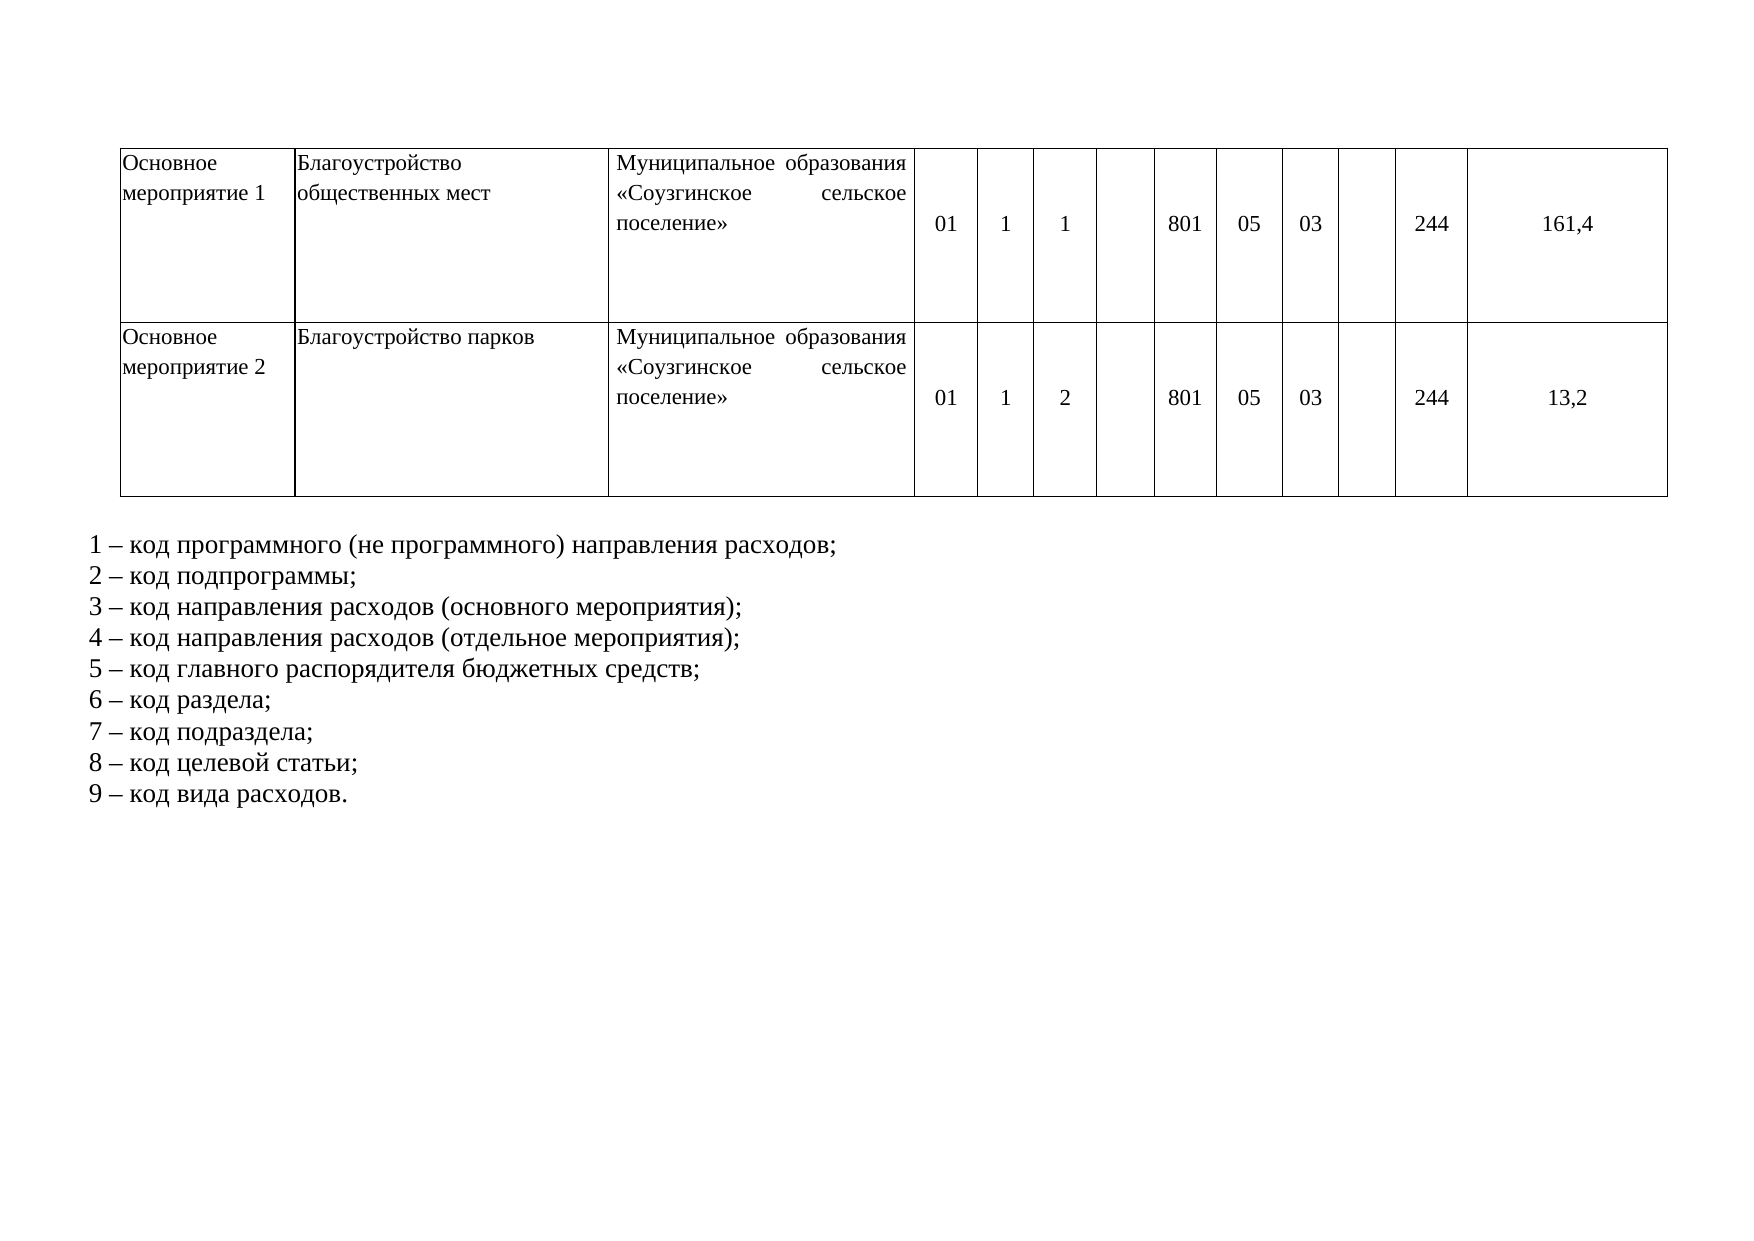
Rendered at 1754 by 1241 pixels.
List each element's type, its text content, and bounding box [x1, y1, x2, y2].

text 2 – код подпрограммы; [89, 559, 1636, 590]
table_cell [1097, 149, 1154, 322]
table_cell 801 [1155, 149, 1216, 322]
table_cell 1 [978, 323, 1033, 496]
table_cell 244 [1396, 149, 1467, 322]
table_cell 244 [1396, 323, 1467, 496]
table_cell Благоустройство парков [296, 323, 608, 496]
table_cell 2 [1034, 323, 1096, 496]
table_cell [609, 323, 914, 496]
table_cell 05 [1217, 323, 1282, 496]
text 7 – код подраздела; [89, 715, 1636, 746]
table_cell 05 [1217, 149, 1282, 322]
table_cell 801 [1155, 323, 1216, 496]
table_cell 03 [1283, 323, 1338, 496]
text 8 – код целевой статьи; [89, 746, 1636, 777]
table_cell Основное мероприятие 2 [121, 323, 294, 496]
table_cell 03 [1283, 149, 1338, 322]
table_cell [1097, 323, 1154, 496]
text 5 – код главного распорядителя бюджетных средств; [89, 652, 1636, 683]
table_cell Благоустройство общественных мест [296, 149, 608, 322]
text 3 – код направления расходов (основного мероприятия); [89, 590, 1636, 621]
table_cell 01 [915, 149, 977, 322]
table_cell Основное мероприятие 1 [121, 149, 294, 322]
table_cell 1 [1034, 149, 1096, 322]
text 4 – код направления расходов (отдельное мероприятия); [89, 621, 1636, 652]
text 6 – код раздела; [89, 683, 1636, 715]
table_cell 1 [978, 149, 1033, 322]
table_cell 13,2 [1468, 323, 1667, 496]
text 9 – код вида расходов. [89, 777, 1636, 808]
table_cell [1339, 149, 1395, 322]
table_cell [609, 149, 914, 322]
table_cell 161,4 [1468, 149, 1667, 322]
table_cell [1339, 323, 1395, 496]
table_cell 01 [915, 323, 977, 496]
text 1 – код программного (не программного) направления расходов; [89, 528, 1636, 559]
